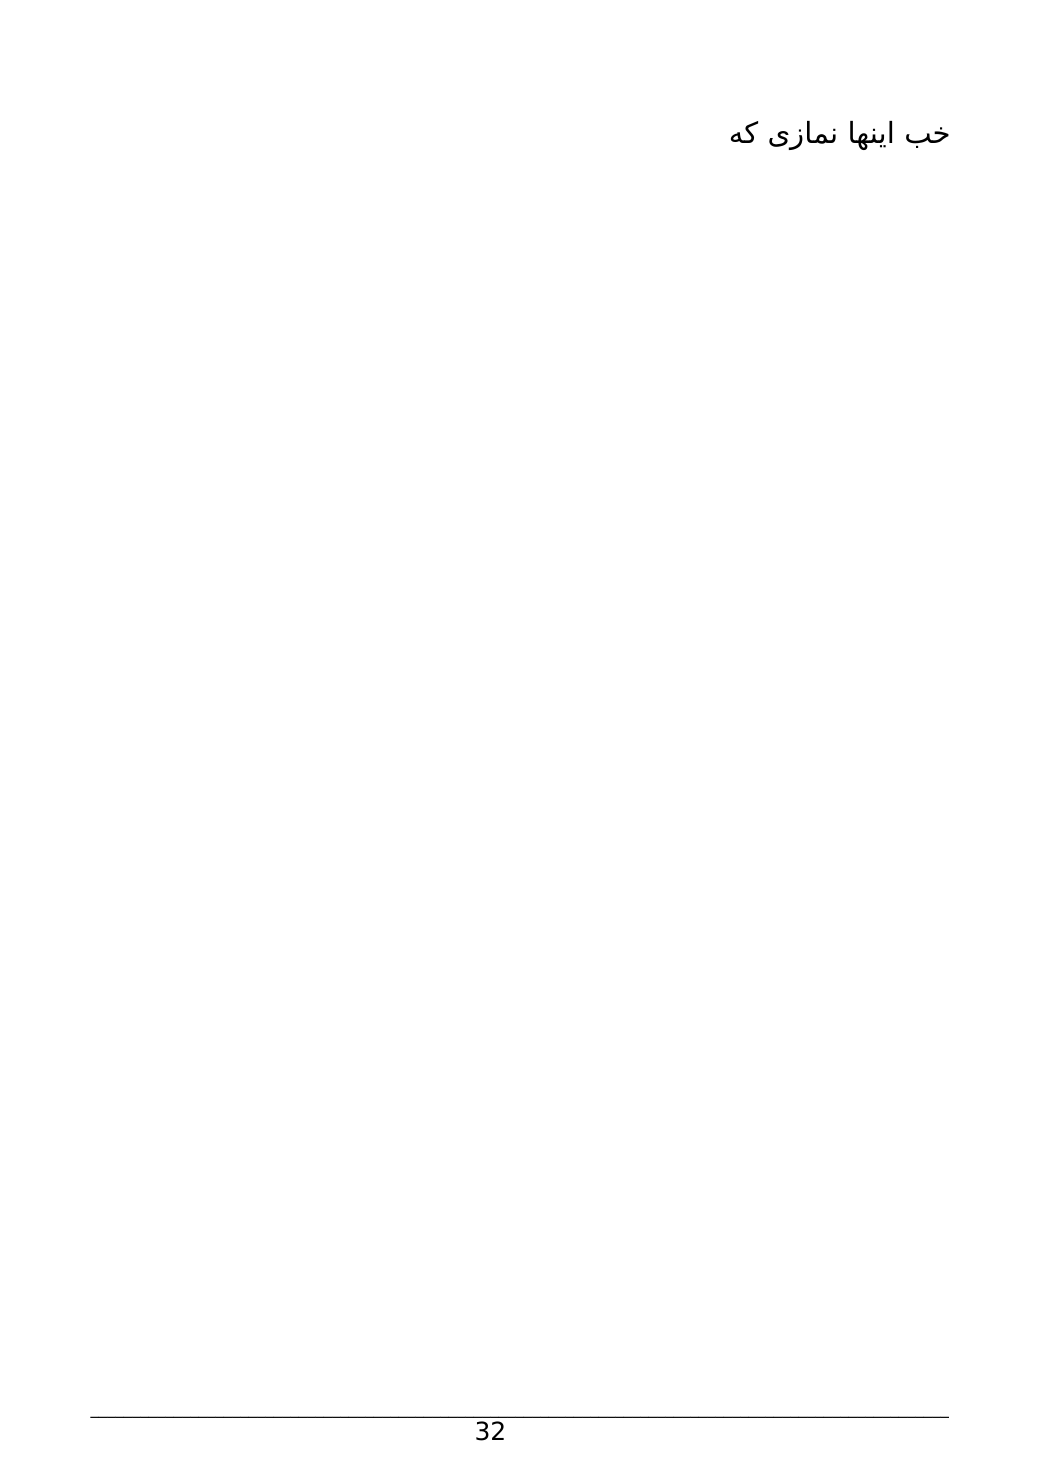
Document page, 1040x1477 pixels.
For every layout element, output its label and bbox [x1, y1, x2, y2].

text [89, 118, 951, 150]
